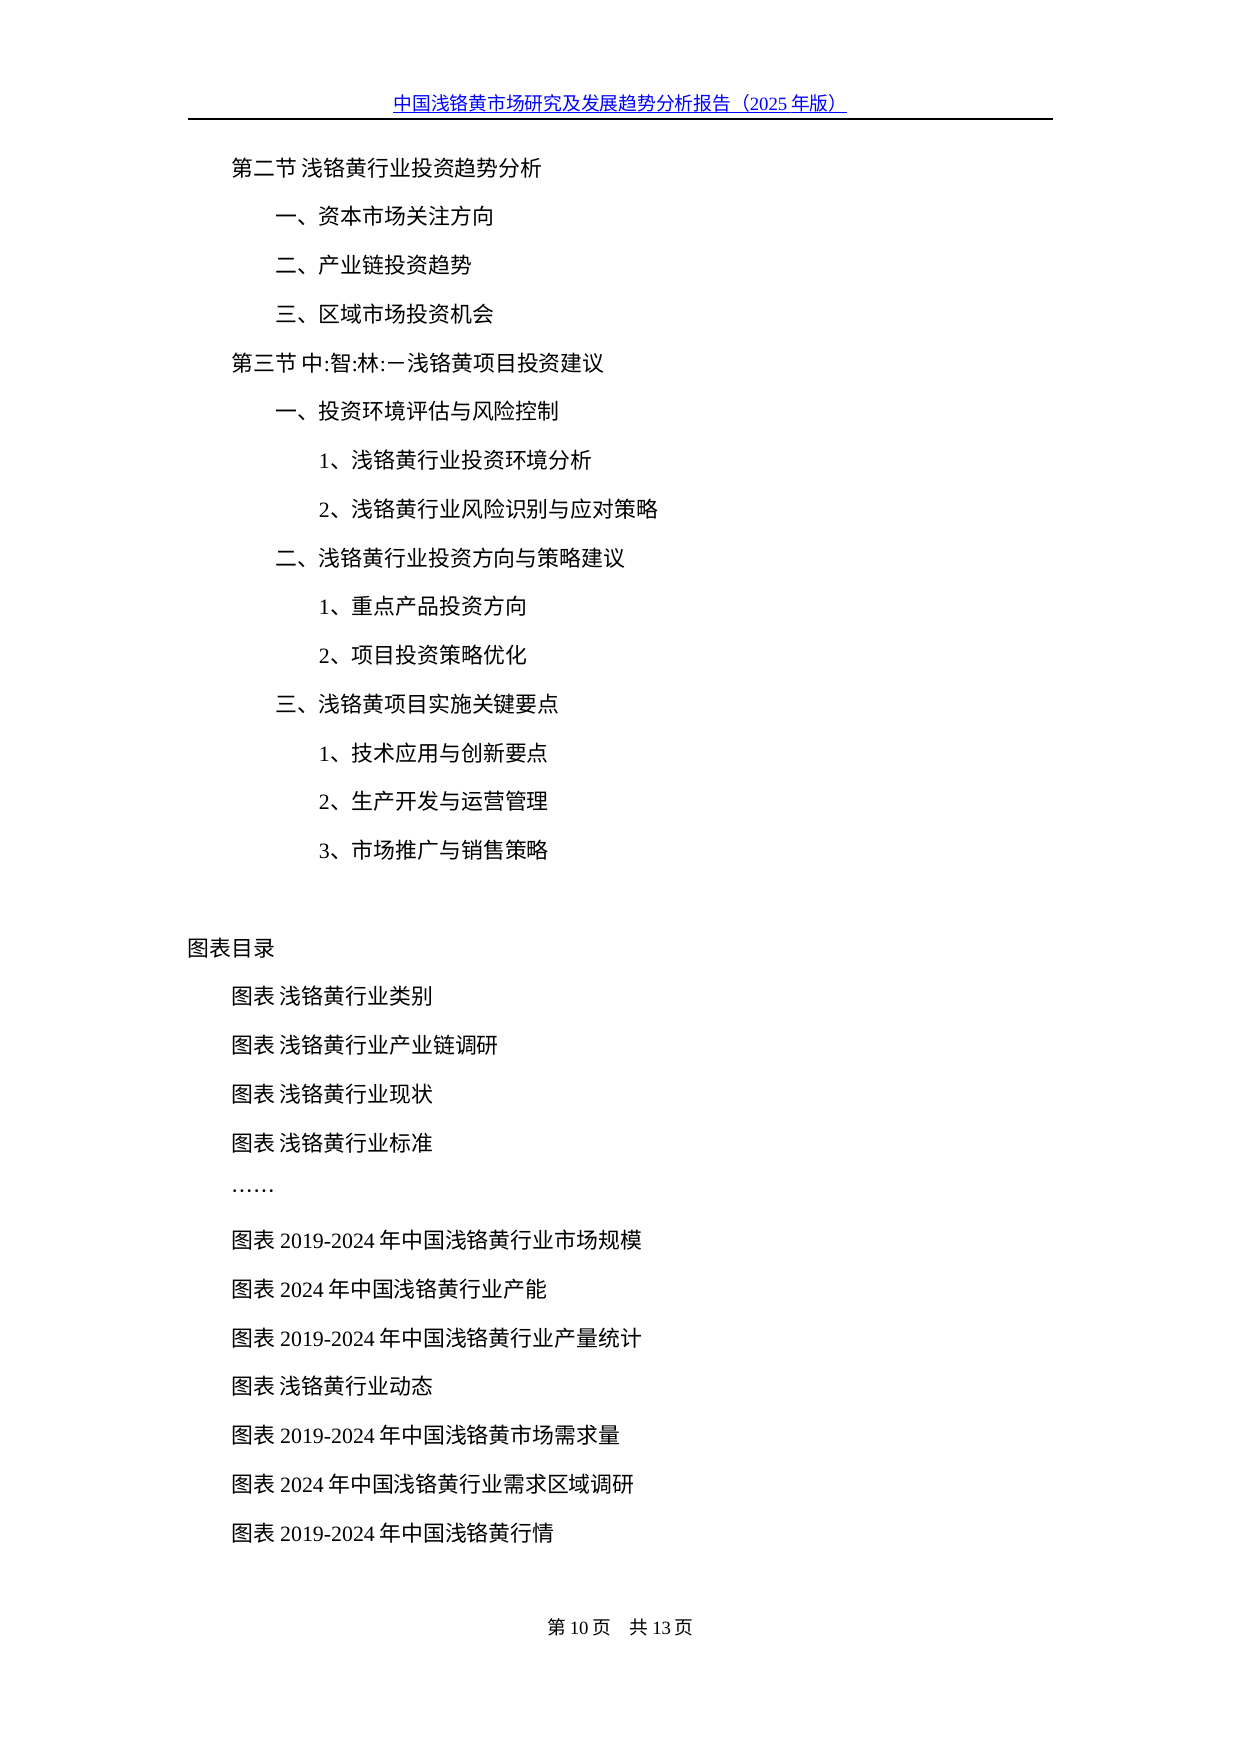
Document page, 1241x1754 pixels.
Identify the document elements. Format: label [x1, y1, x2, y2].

text [187, 150, 1053, 1548]
